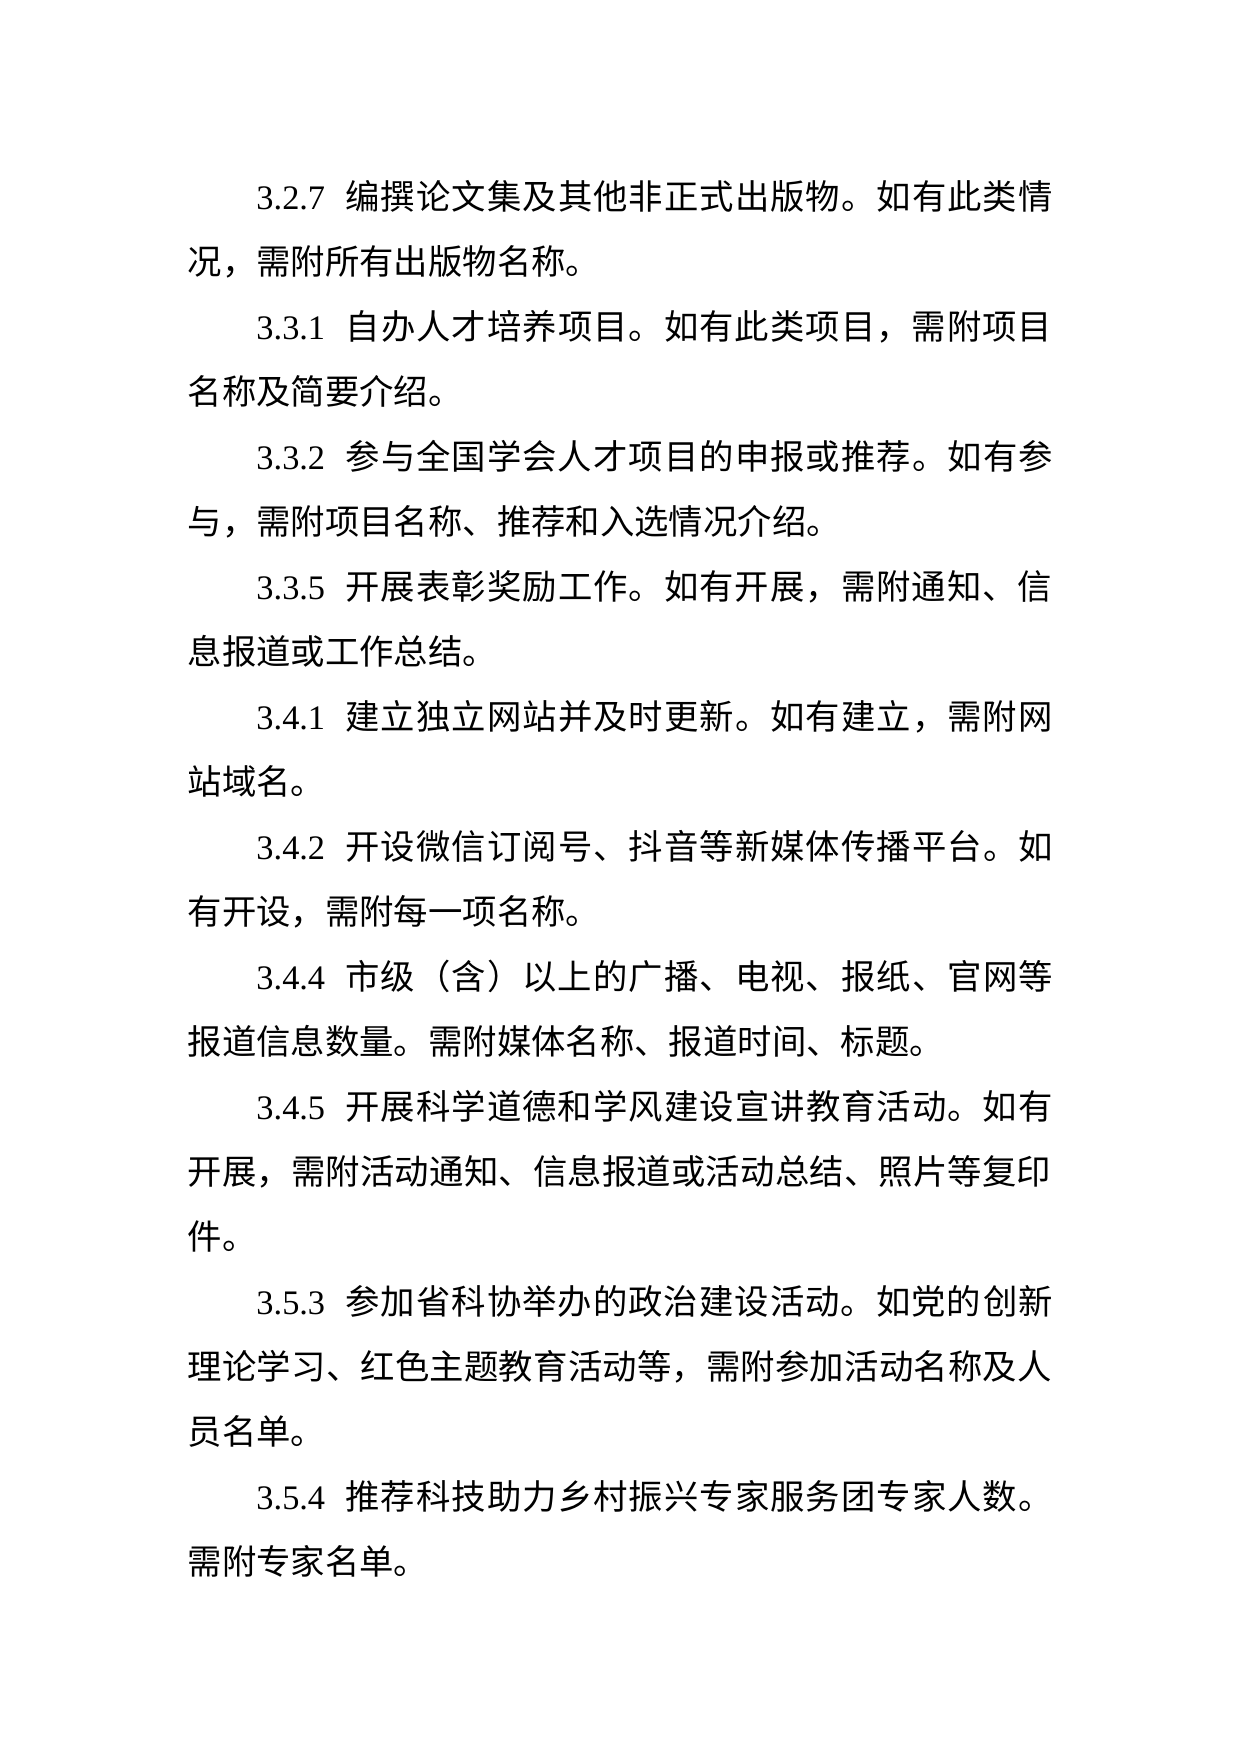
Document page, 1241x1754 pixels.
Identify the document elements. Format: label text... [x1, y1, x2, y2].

text 3.3.5 开展表彰奖励工作。如有开展，需附通知、信息报道或工作总结。 [187, 552, 1053, 682]
text 3.4.5 开展科学道德和学风建设宣讲教育活动。如有开展，需附活动通知、信息报道或活动总结、照片等复印件。 [187, 1072, 1053, 1267]
text 3.4.1 建立独立网站并及时更新。如有建立，需附网站域名。 [187, 682, 1053, 812]
text 3.5.4 推荐科技助力乡村振兴专家服务团专家人数。需附专家名单。 [187, 1462, 1053, 1592]
text 3.5.3 参加省科协举办的政治建设活动。如党的创新理论学习、红色主题教育活动等，需附参加活动名称及人员名单。 [187, 1267, 1053, 1462]
text 3.4.2 开设微信订阅号、抖音等新媒体传播平台。如有开设，需附每一项名称。 [187, 812, 1053, 942]
text 3.4.4 市级（含）以上的广播、电视、报纸、官网等报道信息数量。需附媒体名称、报道时间、标题。 [187, 942, 1053, 1072]
text 3.2.7 编撰论文集及其他非正式出版物。如有此类情况，需附所有出版物名称。 [187, 162, 1053, 292]
text 3.3.2 参与全国学会人才项目的申报或推荐。如有参与，需附项目名称、推荐和入选情况介绍。 [187, 422, 1053, 552]
text 3.3.1 自办人才培养项目。如有此类项目，需附项目名称及简要介绍。 [187, 292, 1053, 422]
